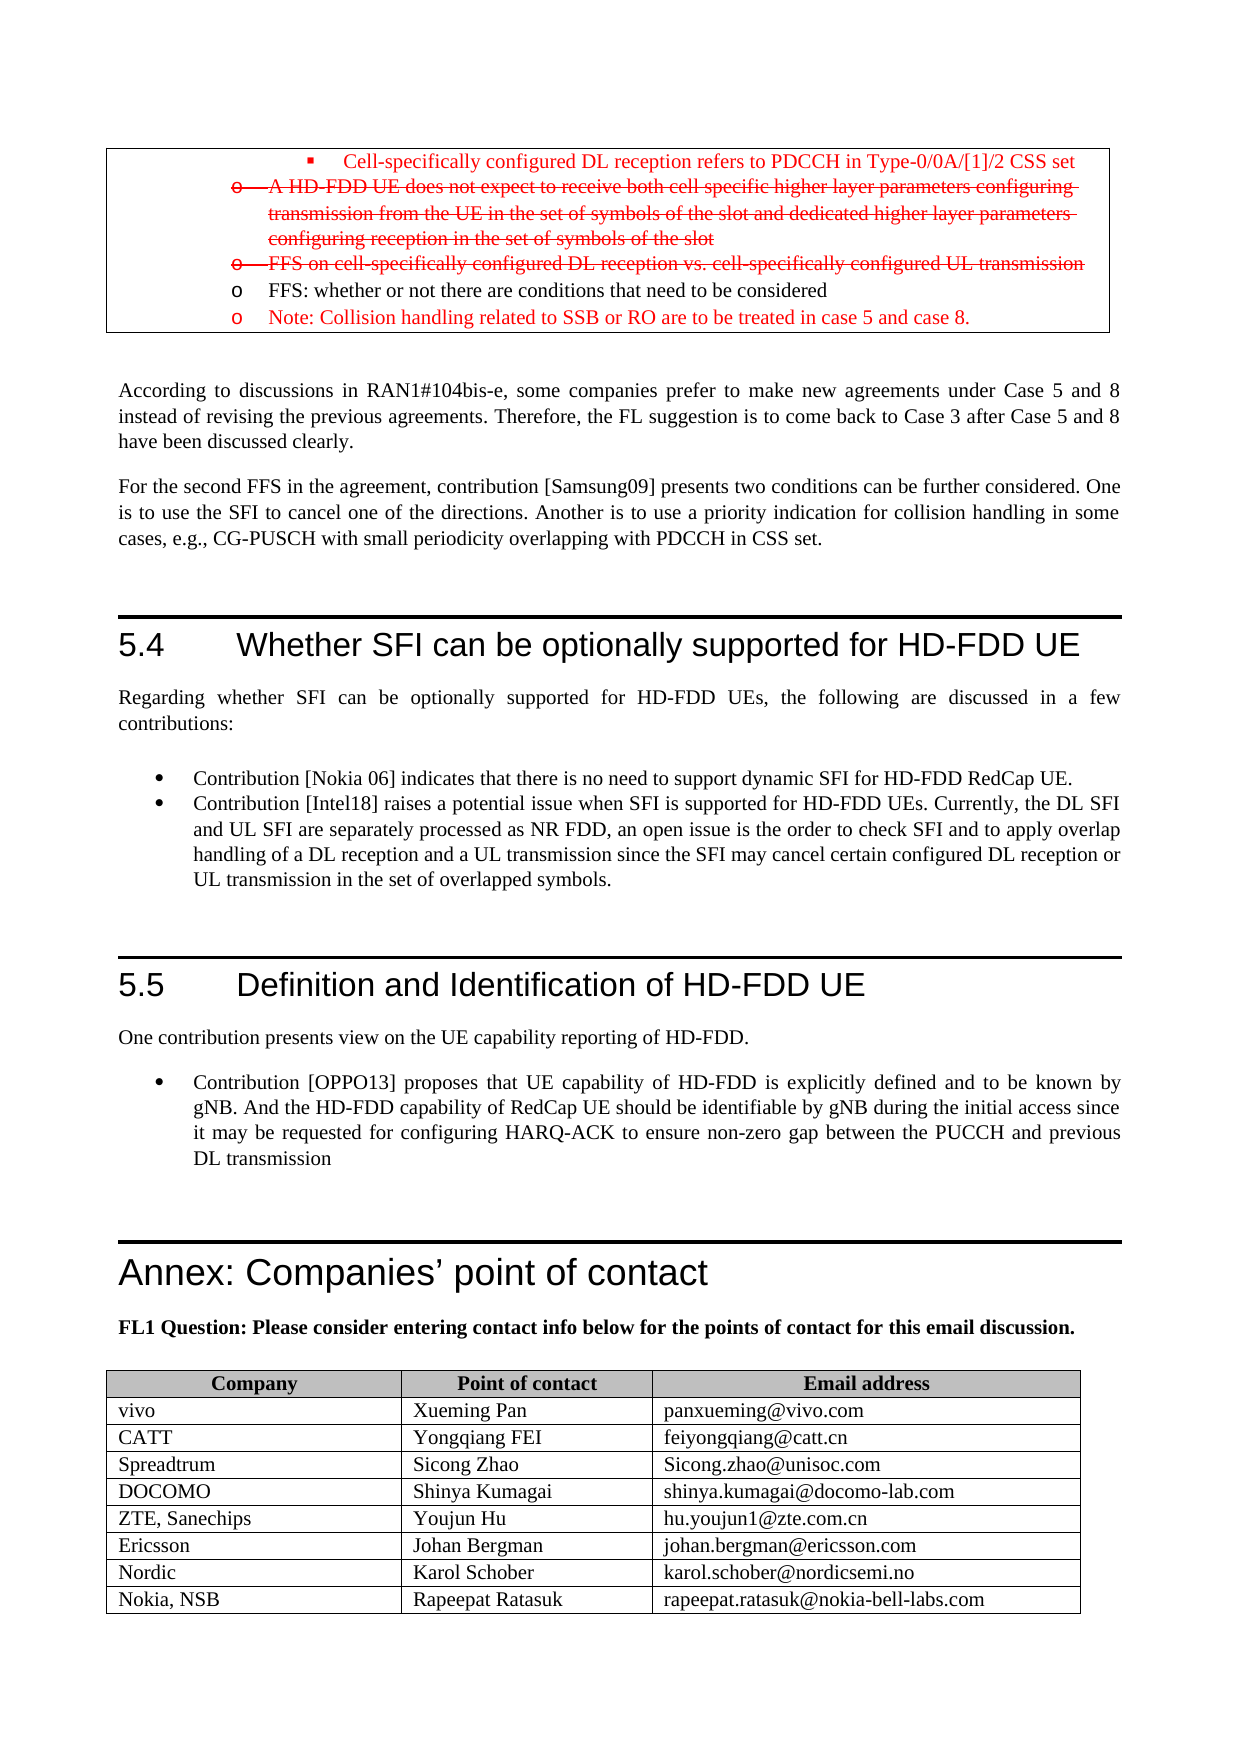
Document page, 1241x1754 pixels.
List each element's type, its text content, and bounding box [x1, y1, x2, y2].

table_cell Sicong.zhao@unisoc.com [653, 1452, 1080, 1478]
table_cell Johan Bergman [402, 1533, 652, 1559]
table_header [107, 149, 1109, 332]
table_cell Ericsson [107, 1533, 401, 1559]
table_cell Rapeepat Ratasuk [402, 1587, 652, 1613]
table_cell Nordic [107, 1560, 401, 1586]
list Contribution [OPPO13] proposes that UE capability of HD-FDD is explicitly defined and to be known by gNB. And the HD-FDD capability of RedCap UE should be identifiable by gNB during the initial access since it may be requested for configuring HARQ-ACK to ensure non-zero gap between the PUCCH and previous DL transmission [156, 1070, 1122, 1169]
table_cell feiyongqiang@catt.cn [653, 1425, 1080, 1451]
list Contribution [Nokia 06] indicates that there is no need to support dynamic SFI for HD-FDD RedCap UE. [156, 766, 1122, 790]
table_cell hu.youjun1@zte.com.cn [653, 1506, 1080, 1532]
table_cell panxueming@vivo.com [653, 1398, 1080, 1424]
table_header Point of contact [402, 1371, 652, 1397]
text According to discussions in RAN1#104bis-e, some companies prefer to make new agreements under Case 5 and 8 instead of revising the previous agreements. Therefore, the FL suggestion is to come back to Case 3 after Case 5 and 8 have been discussed clearly. [118, 378, 1122, 453]
table_cell vivo [107, 1398, 401, 1424]
table_cell Xueming Pan [402, 1398, 652, 1424]
text Regarding whether SFI can be optionally supported for HD-FDD UEs, the following are discussed in a few contributions: [118, 685, 1122, 735]
table_cell johan.bergman@ericsson.com [653, 1533, 1080, 1559]
table_cell Yongqiang FEI [402, 1425, 652, 1451]
table_cell Nokia, NSB [107, 1587, 401, 1613]
text For the second FFS in the agreement, contribution [Samsung09] presents two conditions can be further considered. One is to use the SFI to cancel one of the directions. Another is to use a priority indication for collision handling in some cases, e.g., CG-PUSCH with small periodicity overlapping with PDCCH in CSS set. [118, 474, 1122, 550]
table_cell Karol Schober [402, 1560, 652, 1586]
table_cell shinya.kumagai@docomo-lab.com [653, 1479, 1080, 1505]
subtitle Definition and Identification of HD-FDD UE [118, 959, 1122, 1003]
table_cell CATT [107, 1425, 401, 1451]
table_cell ZTE, Sanechips [107, 1506, 401, 1532]
list Contribution [Intel18] raises a potential issue when SFI is supported for HD-FDD UEs. Currently, the DL SFI and UL SFI are separately processed as NR FDD, an open issue is the order to check SFI and to apply overlap handling of a DL reception and a UL transmission since the SFI may cancel certain configured DL reception or UL transmission in the set of overlapped symbols. [156, 791, 1122, 891]
table_header Company [107, 1371, 401, 1397]
table_cell Spreadtrum [107, 1452, 401, 1478]
text FL1 Question: Please consider entering contact info below for the points of contact for this email discussion. [118, 1315, 1122, 1339]
table_cell Youjun Hu [402, 1506, 652, 1532]
table_cell Shinya Kumagai [402, 1479, 652, 1505]
subtitle Whether SFI can be optionally supported for HD-FDD UE [118, 619, 1122, 663]
table_cell Sicong Zhao [402, 1452, 652, 1478]
table_cell rapeepat.ratasuk@nokia-bell-labs.com [653, 1587, 1080, 1613]
table_header Email address [653, 1371, 1080, 1397]
subtitle Annex: Companies’ point of contact [118, 1244, 1122, 1293]
table_cell DOCOMO [107, 1479, 401, 1505]
text One contribution presents view on the UE capability reporting of HD-FDD. [118, 1025, 1122, 1049]
table_cell karol.schober@nordicsemi.no [653, 1560, 1080, 1586]
